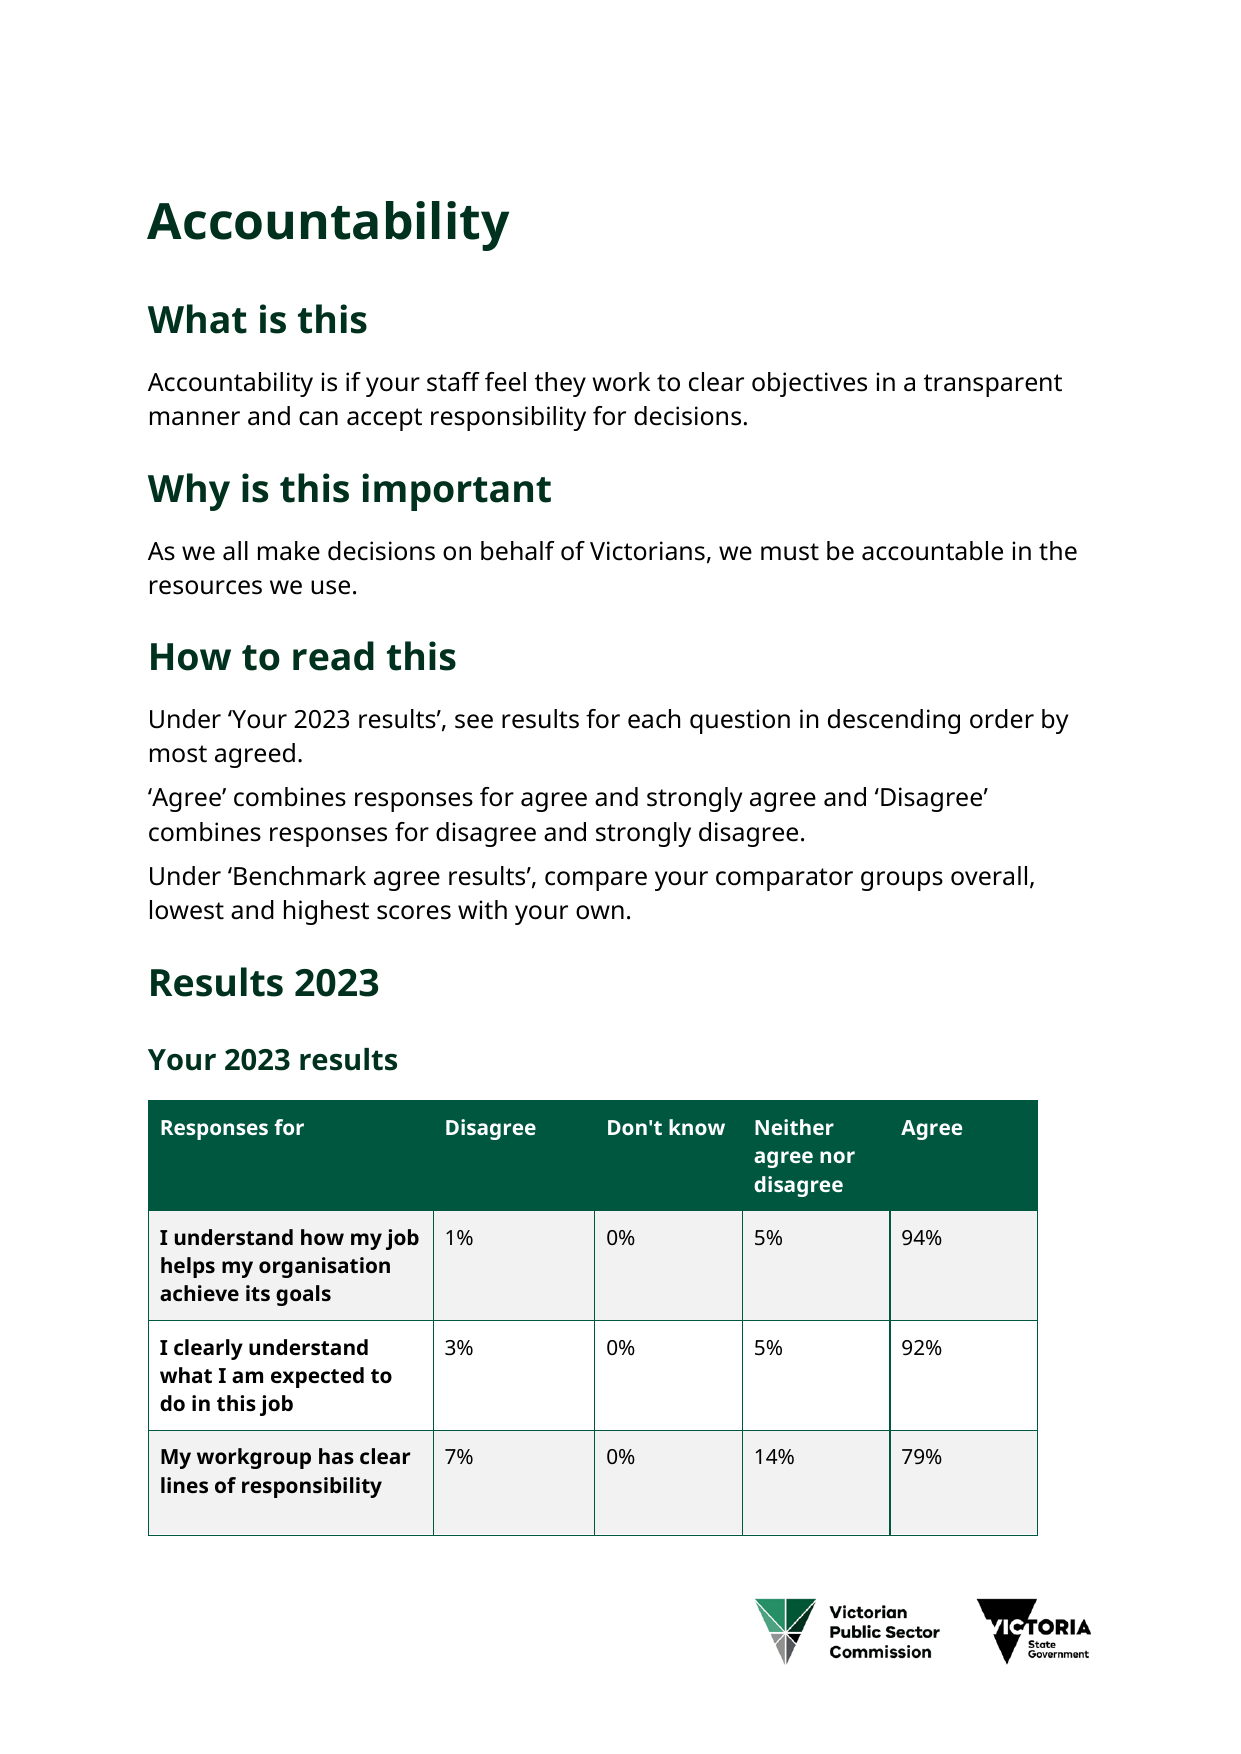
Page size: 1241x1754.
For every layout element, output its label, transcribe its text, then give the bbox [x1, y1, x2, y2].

subtitle Why is this important [148, 462, 1092, 513]
subtitle Results 2023 [148, 956, 1092, 1007]
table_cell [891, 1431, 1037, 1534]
picture [754, 1598, 1093, 1666]
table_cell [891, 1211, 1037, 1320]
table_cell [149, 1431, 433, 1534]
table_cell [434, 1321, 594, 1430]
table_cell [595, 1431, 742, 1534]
text Accountability is if your staff feel they work to clear objectives in a transparent manner and can accept responsibility for decisions. [148, 365, 1092, 433]
text ‘Agree’ combines responses for agree and strongly agree and ‘Disagree’ combines responses for disagree and strongly disagree. [148, 780, 1092, 848]
text Under ‘Your 2023 results’, see results for each question in descending order by most agreed. [148, 702, 1092, 770]
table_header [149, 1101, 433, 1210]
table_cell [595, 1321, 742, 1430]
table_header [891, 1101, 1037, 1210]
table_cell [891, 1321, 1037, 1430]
subtitle How to read this [148, 631, 1092, 682]
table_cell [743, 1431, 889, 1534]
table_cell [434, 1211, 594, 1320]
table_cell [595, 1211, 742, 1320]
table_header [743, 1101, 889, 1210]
subtitle What is this [148, 294, 1092, 345]
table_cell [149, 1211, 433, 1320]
subtitle Accountability [148, 186, 1092, 254]
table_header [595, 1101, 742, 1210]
text As we all make decisions on behalf of Victorians, we must be accountable in the resources we use. [148, 533, 1092, 601]
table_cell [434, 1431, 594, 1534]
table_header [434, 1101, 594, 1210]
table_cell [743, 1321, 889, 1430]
subtitle Your 2023 results [148, 1039, 1092, 1079]
text Under ‘Benchmark agree results’, compare your comparator groups overall, lowest and highest scores with your own. [148, 858, 1092, 927]
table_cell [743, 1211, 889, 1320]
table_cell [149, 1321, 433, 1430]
